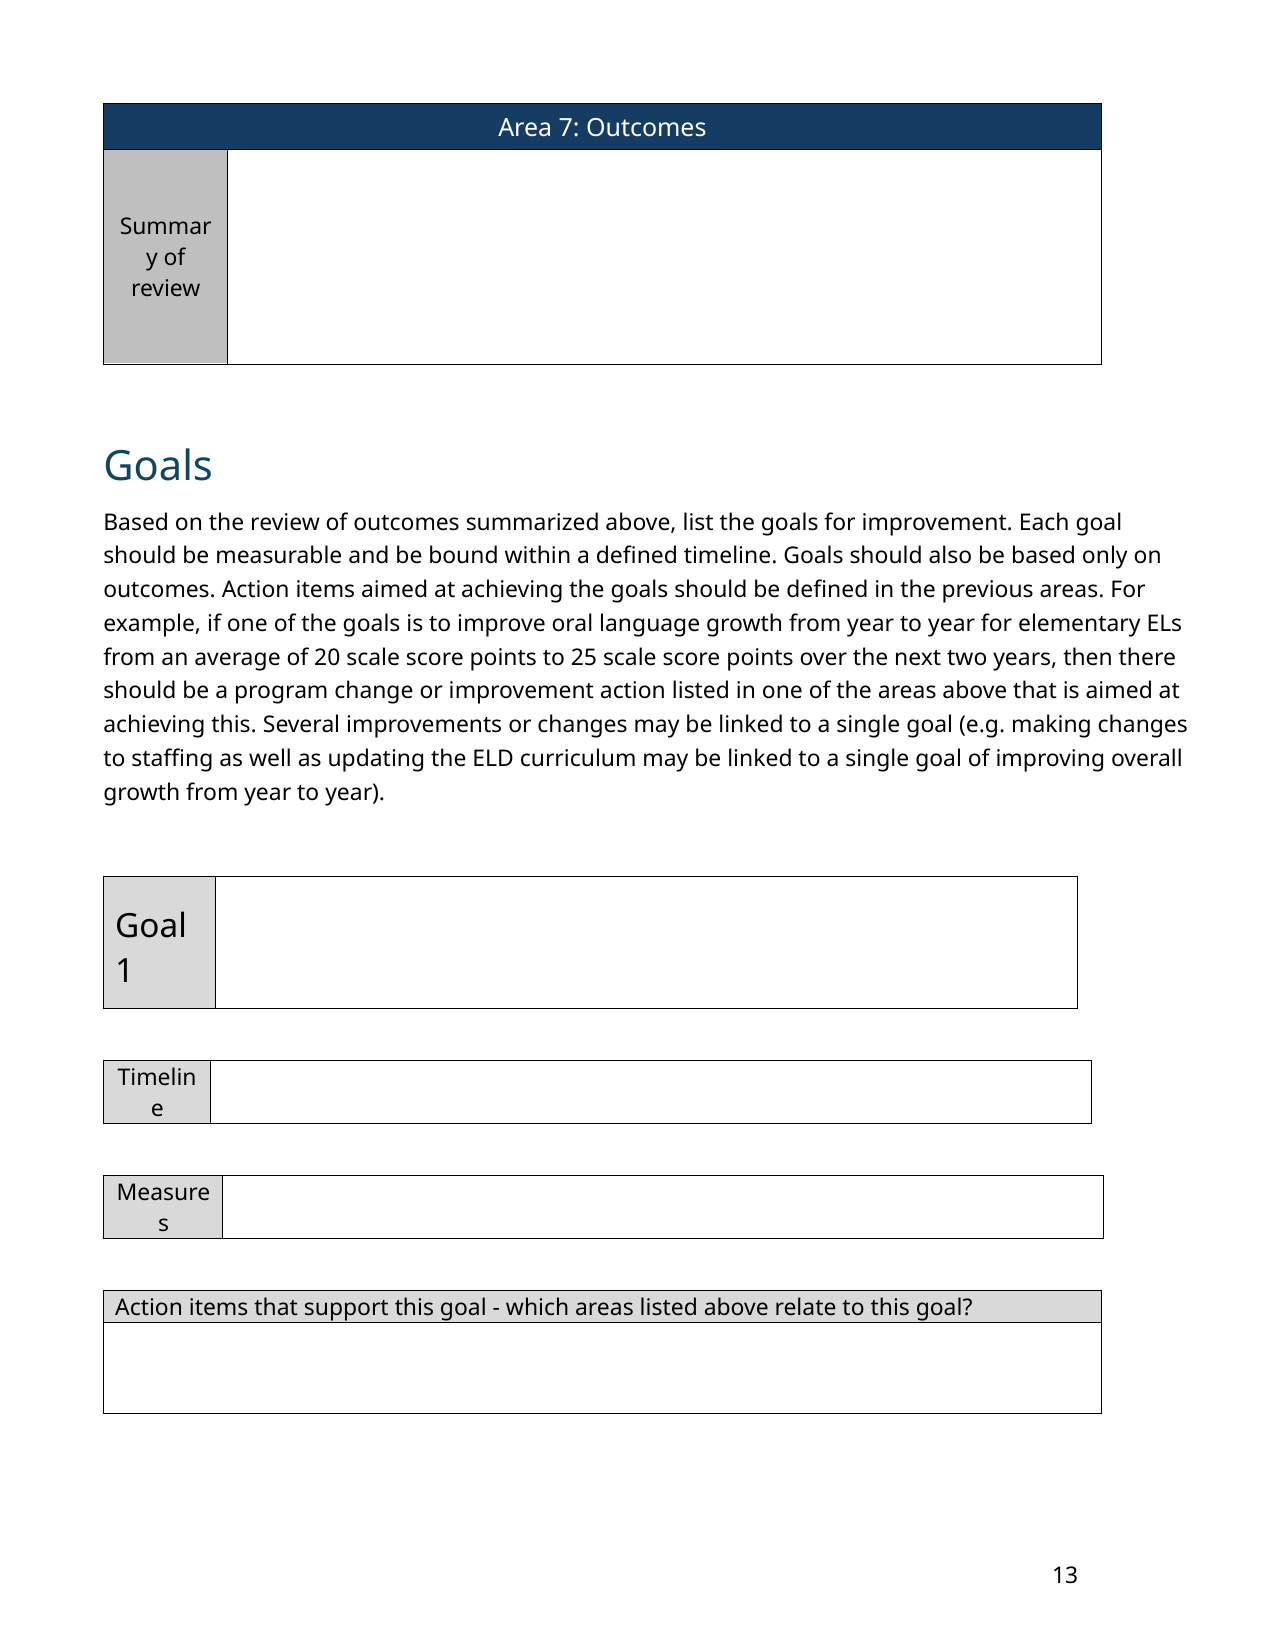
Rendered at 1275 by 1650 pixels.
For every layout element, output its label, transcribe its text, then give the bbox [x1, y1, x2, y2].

table_cell [104, 1323, 1101, 1413]
table_header Goal 1 [104, 877, 215, 1008]
table_header Area 7: Outcomes [104, 104, 1101, 149]
table_header [223, 1176, 1103, 1238]
table_cell [228, 150, 1101, 363]
table_header Action items that support this goal - which areas listed above relate to this goal? [104, 1291, 1101, 1322]
table_header [211, 1061, 1091, 1123]
text Based on the review of outcomes summarized above, list the goals for improvement. Each goal should be measurable and be bound within a defined timeline. Goals should also be based only on outcomes. Action items aimed at achieving the goals should be defined in the previous areas. For example, if one of the goals is to improve oral language growth from year to year for elementary ELs from an average of 20 scale score points to 25 scale score points over the next two years, then there should be a program change or improvement action listed in one of the areas above that is aimed at achieving this. Several improvements or changes may be linked to a single goal (e.g. making changes to staffing as well as updating the ELD curriculum may be linked to a single goal of improving overall growth from year to year). [103, 505, 1200, 807]
table_cell Summary of review [104, 150, 227, 363]
table_header Measures [104, 1176, 222, 1238]
subtitle Goals [103, 436, 1200, 493]
table_header Timeline [104, 1061, 210, 1123]
table_header [216, 877, 1077, 1008]
